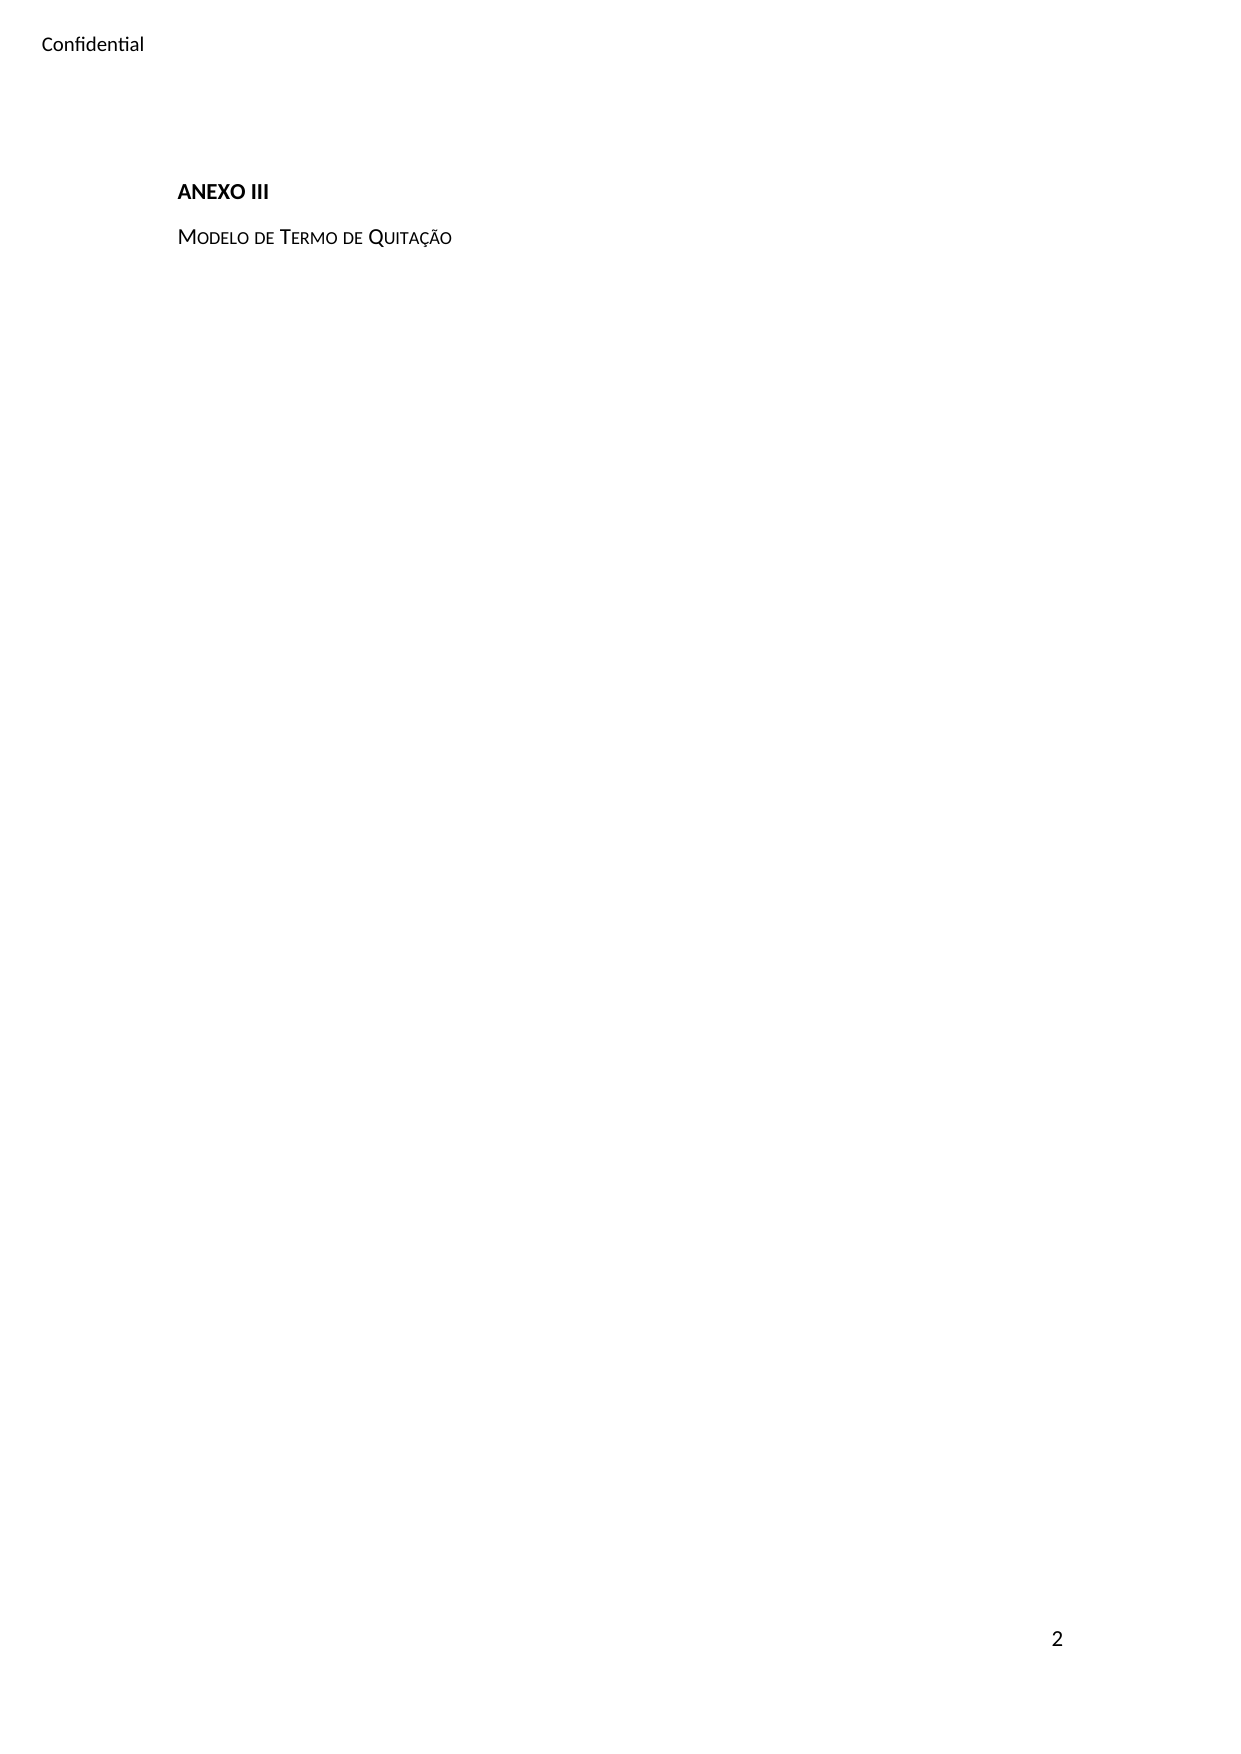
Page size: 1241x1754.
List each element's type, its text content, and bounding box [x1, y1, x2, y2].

text Modelo de Termo de Quitação [177, 222, 1063, 250]
text ANEXO III [177, 177, 1063, 205]
